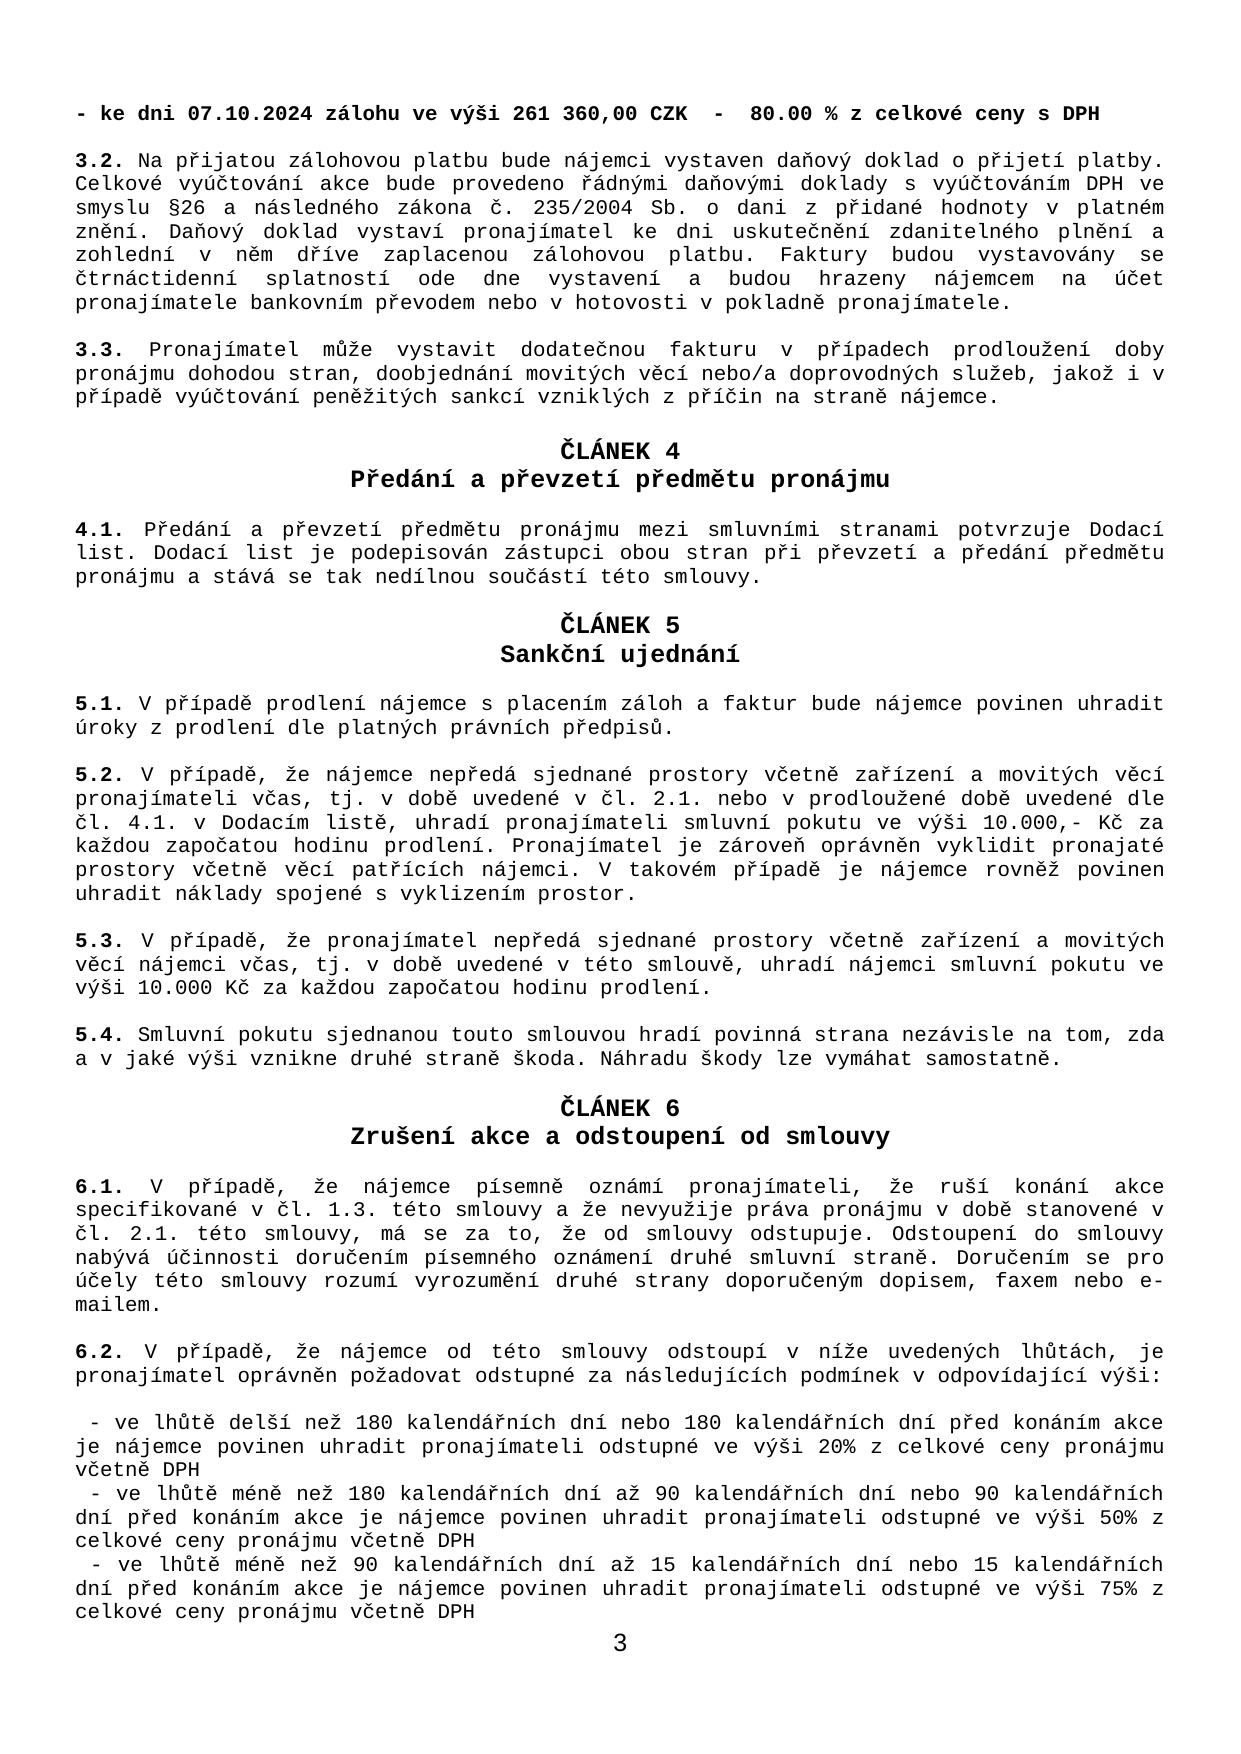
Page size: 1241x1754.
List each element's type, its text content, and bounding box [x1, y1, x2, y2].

text Předání a převzetí předmětu pronájmu [75, 467, 1165, 495]
text 3.3. Pronajímatel může vystavit dodatečnou fakturu v případech prodloužení doby pronájmu dohodou stran, doobjednání movitých věcí nebo/a doprovodných služeb, jakož i v případě vyúčtování peněžitých sankcí vzniklých z příčin na straně nájemce. [75, 339, 1165, 410]
text ČLÁNEK 6 [75, 1095, 1165, 1124]
text 3.2. Na přijatou zálohovou platbu bude nájemci vystaven daňový doklad o přijetí platby. Celkové vyúčtování akce bude provedeno řádnými daňovými doklady s vyúčtováním DPH ve smyslu §26 a následného zákona č. 235/2004 Sb. o dani z přidané hodnoty v platném znění. Daňový doklad vystaví pronajímatel ke dni uskutečnění zdanitelného plnění a zohlední v něm dříve zaplacenou zálohovou platbu. Faktury budou vystavovány se čtrnáctidenní splatností ode dne vystavení a budou hrazeny nájemcem na účet pronajímatele bankovním převodem nebo v hotovosti v pokladně pronajímatele. [75, 150, 1165, 315]
text - ke dni 07.10.2024 zálohu ve výši 261 360,00 CZK - 80.00 % z celkové ceny s DPH [75, 102, 1165, 126]
text ČLÁNEK 4 [75, 438, 1165, 467]
text Sankční ujednání [75, 641, 1165, 670]
text 5.2. V případě, že nájemce nepředá sjednané prostory včetně zařízení a movitých věcí pronajímateli včas, tj. v době uvedené v čl. 2.1. nebo v prodloužené době uvedené dle čl. 4.1. v Dodacím listě, uhradí pronajímateli smluvní pokutu ve výši 10.000,- Kč za každou započatou hodinu prodlení. Pronajímatel je zároveň oprávněn vyklidit pronajaté prostory včetně věcí patřících nájemci. V takovém případě je nájemce rovněž povinen uhradit náklady spojené s vyklizením prostor. [75, 764, 1165, 906]
text 5.4. Smluvní pokutu sjednanou touto smlouvou hradí povinná strana nezávisle na tom, zda a v jaké výši vznikne druhé straně škoda. Náhradu škody lze vymáhat samostatně. [75, 1024, 1165, 1072]
text - ve lhůtě méně než 90 kalendářních dní až 15 kalendářních dní nebo 15 kalendářních dní před konáním akce je nájemce povinen uhradit pronajímateli odstupné ve výši 75% z celkové ceny pronájmu včetně DPH [75, 1554, 1165, 1625]
text 6.2. V případě, že nájemce od této smlouvy odstoupí v níže uvedených lhůtách, je pronajímatel oprávněn požadovat odstupné za následujících podmínek v odpovídající výši: [75, 1341, 1165, 1388]
text ČLÁNEK 5 [75, 613, 1165, 641]
text - ve lhůtě delší než 180 kalendářních dní nebo 180 kalendářních dní před konáním akce je nájemce povinen uhradit pronajímateli odstupné ve výši 20% z celkové ceny pronájmu včetně DPH [75, 1412, 1165, 1483]
text 4.1. Předání a převzetí předmětu pronájmu mezi smluvními stranami potvrzuje Dodací list. Dodací list je podepisován zástupci obou stran při převzetí a předání předmětu pronájmu a stává se tak nedílnou součástí této smlouvy. [75, 518, 1165, 589]
text 5.1. V případě prodlení nájemce s placením záloh a faktur bude nájemce povinen uhradit úroky z prodlení dle platných právních předpisů. [75, 693, 1165, 741]
text Zrušení akce a odstoupení od smlouvy [75, 1124, 1165, 1152]
text 5.3. V případě, že pronajímatel nepředá sjednané prostory včetně zařízení a movitých věcí nájemci včas, tj. v době uvedené v této smlouvě, uhradí nájemci smluvní pokutu ve výši 10.000 Kč za každou započatou hodinu prodlení. [75, 930, 1165, 1001]
text - ve lhůtě méně než 180 kalendářních dní až 90 kalendářních dní nebo 90 kalendářních dní před konáním akce je nájemce povinen uhradit pronajímateli odstupné ve výši 50% z celkové ceny pronájmu včetně DPH [75, 1483, 1165, 1554]
text 6.1. V případě, že nájemce písemně oznámí pronajímateli, že ruší konání akce specifikované v čl. 1.3. této smlouvy a že nevyužije práva pronájmu v době stanovené v čl. 2.1. této smlouvy, má se za to, že od smlouvy odstupuje. Odstoupení do smlouvy nabývá účinnosti doručením písemného oznámení druhé smluvní straně. Doručením se pro účely této smlouvy rozumí vyrozumění druhé strany doporučeným dopisem, faxem nebo e-mailem. [75, 1176, 1165, 1318]
